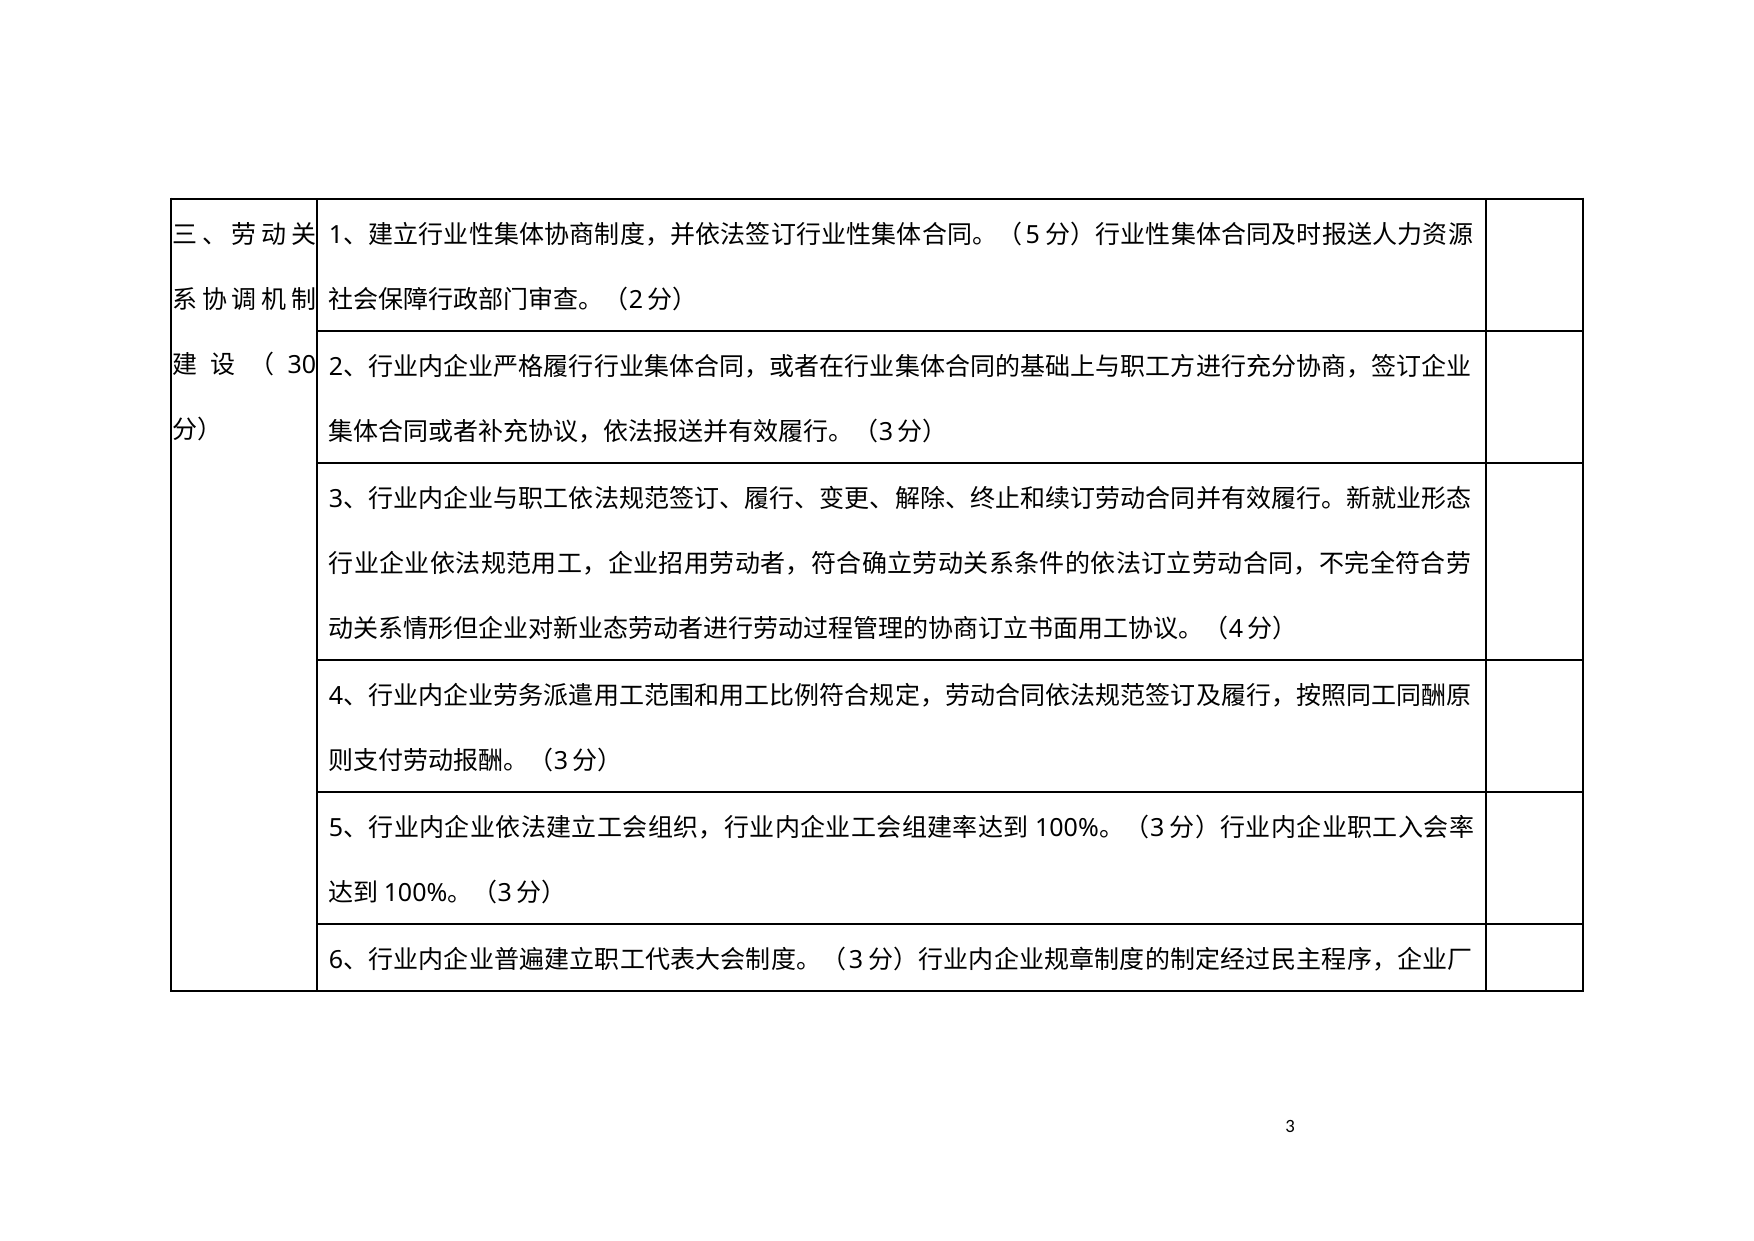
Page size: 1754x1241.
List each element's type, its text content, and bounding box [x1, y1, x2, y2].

table_cell [1487, 925, 1582, 990]
table_cell [1487, 464, 1582, 659]
table_cell 1、建立行业性集体协商制度，并依法签订行业性集体合同。（5分）行业性集体合同及时报送人力资源社会保障行政部门审查。（2分） [318, 200, 1485, 330]
table_cell 4、行业内企业劳务派遣用工范围和用工比例符合规定，劳动合同依法规范签订及履行，按照同工同酬原则支付劳动报酬。（3分） [318, 661, 1485, 791]
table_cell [318, 925, 1485, 990]
table_cell 三、劳动关系协调机制建设（30分） [172, 200, 316, 990]
table_cell 3、行业内企业与职工依法规范签订、履行、变更、解除、终止和续订劳动合同并有效履行。新就业形态行业企业依法规范用工，企业招用劳动者，符合确立劳动关系条件的依法订立劳动合同，不完全符合劳动关系情形但企业对新业态劳动者进行劳动过程管理的协商订立书面用工协议。（4分） [318, 464, 1485, 659]
table_cell [1487, 793, 1582, 923]
table_cell [1487, 200, 1582, 330]
table_cell [1487, 332, 1582, 462]
table_cell 2、行业内企业严格履行行业集体合同，或者在行业集体合同的基础上与职工方进行充分协商，签订企业集体合同或者补充协议，依法报送并有效履行。（3分） [318, 332, 1485, 462]
table_cell 5、行业内企业依法建立工会组织，行业内企业工会组建率达到100%。（3分）行业内企业职工入会率达到100%。（3分） [318, 793, 1485, 923]
table_cell [1487, 661, 1582, 791]
